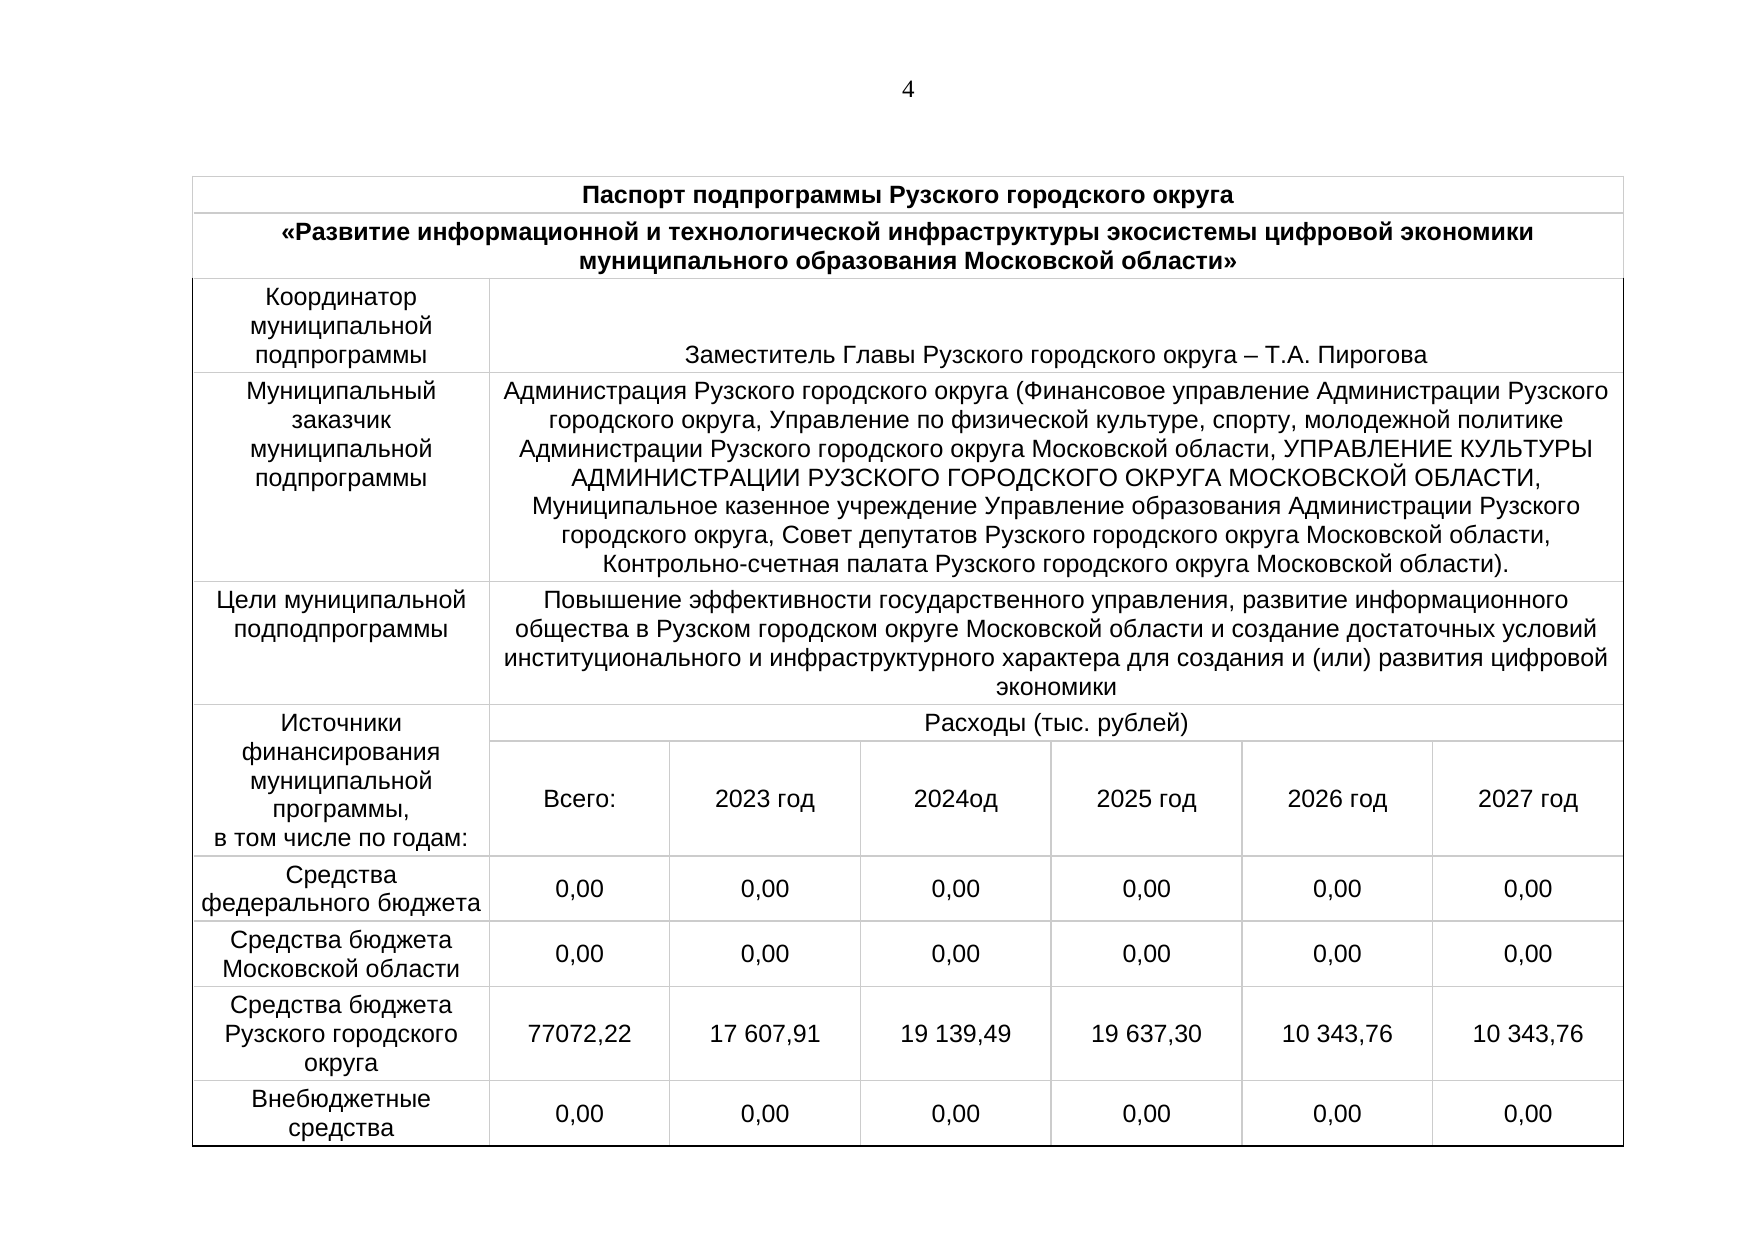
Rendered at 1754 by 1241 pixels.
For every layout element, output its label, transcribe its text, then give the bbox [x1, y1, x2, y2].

table_cell 0,00 [490, 857, 669, 920]
table_cell 0,00 [1243, 922, 1432, 986]
table_cell 0,00 [490, 922, 669, 986]
table_cell 0,00 [861, 857, 1050, 920]
table_cell 10 343,76 [1433, 987, 1623, 1080]
table_cell 10 343,76 [1243, 987, 1432, 1080]
table_cell Источники финансирования муниципальной программы, в том числе по годам: [193, 705, 489, 855]
table_cell «Развитие информационной и технологической инфраструктуры экосистемы цифровой экономики муниципального образования Московской области» [193, 213, 1623, 277]
table_cell 19 139,49 [861, 987, 1050, 1080]
table_cell 0,00 [1433, 857, 1623, 920]
table_cell 2023 год [670, 742, 860, 855]
table_cell 2027 год [1433, 742, 1623, 855]
table_header Паспорт подпрограммы Рузского городского округа [193, 177, 1623, 212]
table_cell Всего: [490, 742, 669, 855]
table_cell 2024од [861, 742, 1050, 855]
table_cell Муниципальный заказчик муниципальной подпрограммы [193, 373, 489, 581]
table_cell 0,00 [1052, 922, 1241, 986]
table_cell Повышение эффективности государственного управления, развитие информационного общества в Рузском городском округе Московской области и создание достаточных условий институционального и инфраструктурного характера для создания и (или) развития цифровой экономики [490, 582, 1623, 703]
table_cell 77072,22 [490, 987, 669, 1080]
table_cell 2026 год [1243, 742, 1432, 855]
table_cell 0,00 [861, 1081, 1050, 1145]
table_cell Средства федерального бюджета [193, 856, 489, 920]
table_cell 0,00 [1433, 1081, 1623, 1145]
table_cell 0,00 [670, 1081, 860, 1145]
table_cell Средства бюджета Рузского городского округа [193, 987, 489, 1080]
table_cell 2025 год [1052, 742, 1241, 855]
table_cell 0,00 [670, 922, 860, 986]
table_cell 0,00 [861, 922, 1050, 986]
table_cell 0,00 [1052, 857, 1241, 920]
table_cell 17 607,91 [670, 987, 860, 1080]
table_cell 0,00 [1052, 1081, 1241, 1145]
table_cell 0,00 [1243, 857, 1432, 920]
table_cell 0,00 [670, 857, 860, 920]
table_cell 0,00 [1243, 1081, 1432, 1145]
table_cell Администрация Рузского городского округа (Финансовое управление Администрации Рузского городского округа, Управление по физической культуре, спорту, молодежной политике Администрации Рузского городского округа Московской области, УПРАВЛЕНИЕ КУЛЬТУРЫ АДМИНИСТРАЦИИ РУЗСКОГО ГОРОДСКОГО ОКРУГА МОСКОВСКОЙ ОБЛАСТИ, Муниципальное казенное учреждение Управление образования Администрации Рузского городского округа, Совет депутатов Рузского городского округа Московской области, Контрольно-счетная палата Рузского городского округа Московской области). [490, 373, 1623, 581]
table_cell 19 637,30 [1052, 987, 1241, 1080]
table_cell 0,00 [490, 1081, 669, 1145]
table_cell Заместитель Главы Рузского городского округа – Т.А. Пирогова [490, 279, 1623, 372]
table_cell Координатор муниципальной подпрограммы [193, 279, 489, 372]
table_cell 0,00 [1433, 922, 1623, 986]
table_cell Внебюджетные средства [193, 1081, 489, 1145]
table_cell Средства бюджета Московской области [193, 921, 489, 986]
table_cell Расходы (тыс. рублей) [490, 705, 1623, 740]
table_cell Цели муниципальной подподпрограммы [193, 582, 489, 703]
